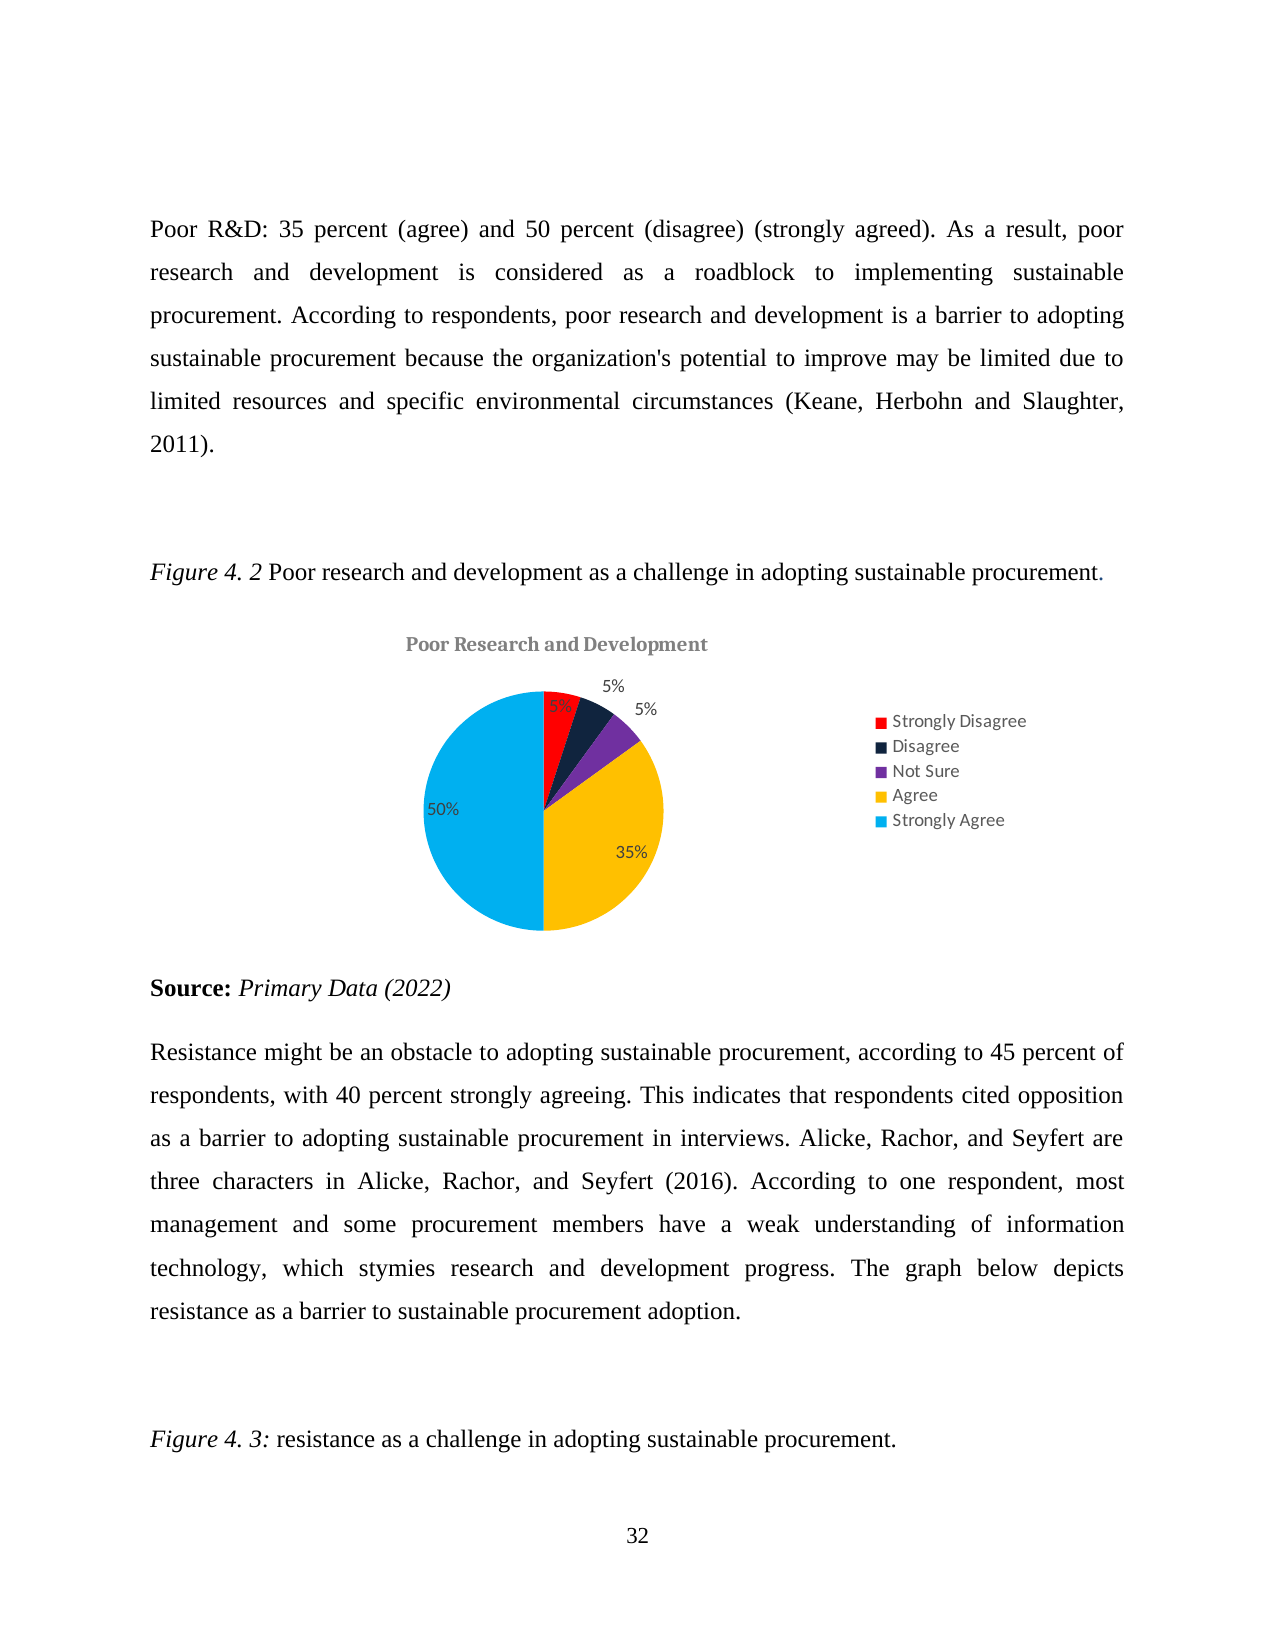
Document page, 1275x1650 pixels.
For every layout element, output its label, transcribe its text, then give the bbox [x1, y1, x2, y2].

text Figure 4. 2 Poor research and development as a challenge in adopting sustainable procurement. [150, 557, 1125, 586]
text Source: Primary Data (2022) [150, 973, 1125, 1002]
text Figure 4. 3: resistance as a challenge in adopting sustainable procurement. [150, 1424, 1125, 1452]
text Poor R&D: 35 percent (agree) and 50 percent (disagree) (strongly agreed). As a result, poor research and development is considered as a roadblock to implementing sustainable procurement. According to respondents, poor research and development is a barrier to adopting sustainable procurement because the organization's potential to improve may be limited due to limited resources and specific environmental circumstances (Keane, Herbohn and Slaughter, 2011). [150, 214, 1125, 458]
text Resistance might be an obstacle to adopting sustainable procurement, according to 45 percent of respondents, with 40 percent strongly agreeing. This indicates that respondents cited opposition as a barrier to adopting sustainable procurement in interviews. Alicke, Rachor, and Seyfert are three characters in Alicke, Rachor, and Seyfert (2016). According to one respondent, most management and some procurement members have a weak understanding of information technology, which stymies research and development progress. The graph below depicts resistance as a barrier to sustainable procurement adoption. [150, 1037, 1125, 1324]
